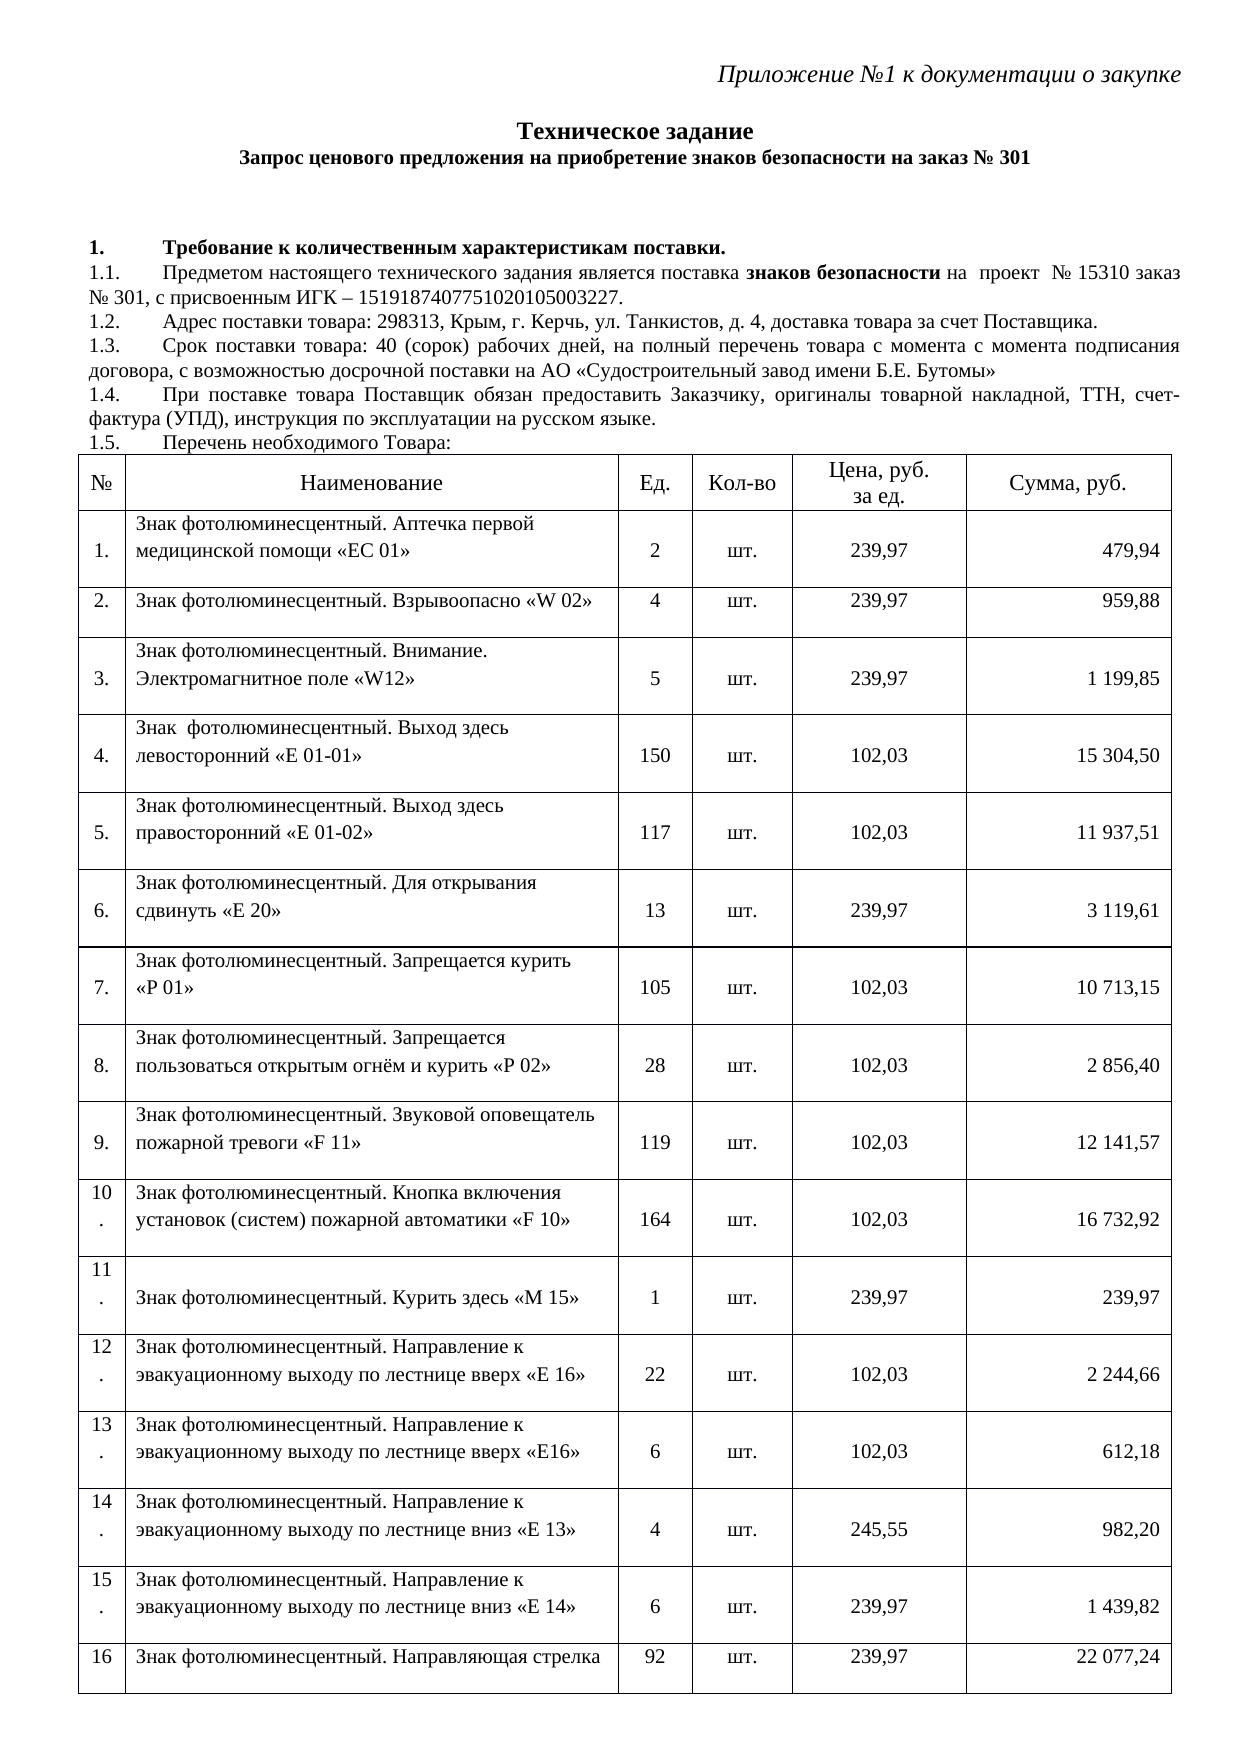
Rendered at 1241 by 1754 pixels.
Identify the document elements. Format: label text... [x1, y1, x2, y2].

table_cell 5. [79, 793, 125, 869]
table_cell 102,03 [793, 793, 966, 869]
table_cell Знак фотолюминесцентный. Направление к эвакуационному выходу по лестнице вниз «Е 13» [126, 1489, 618, 1566]
table_cell 2. [79, 588, 125, 637]
table_cell 28 [619, 1025, 692, 1101]
table_cell 16 732,92 [967, 1180, 1171, 1256]
table_cell 8. [79, 1025, 125, 1101]
table_cell 239,97 [793, 870, 966, 946]
table_cell шт. [693, 715, 792, 792]
table_cell 1 199,85 [967, 638, 1171, 714]
table_cell 4 [619, 1489, 692, 1566]
table_cell 245,55 [793, 1489, 966, 1566]
table_cell 119 [619, 1102, 692, 1179]
table_cell 102,03 [793, 1025, 966, 1101]
table_cell 239,97 [793, 588, 966, 637]
table_cell 15 304,50 [967, 715, 1171, 792]
table_cell Знак фотолюминесцентный. Направление к эвакуационному выходу по лестнице вниз «Е 14» [126, 1567, 618, 1643]
table_cell шт. [693, 793, 792, 869]
table_cell 164 [619, 1180, 692, 1256]
table_cell 14. [79, 1489, 125, 1566]
table_cell 13. [79, 1412, 125, 1488]
table_cell 22 [619, 1335, 692, 1411]
table_cell Знак фотолюминесцентный. Звуковой оповещатель пожарной тревоги «F 11» [126, 1102, 618, 1179]
table_cell шт. [693, 511, 792, 587]
table_cell Знак фотолюминесцентный. Кнопка включения установок (систем) пожарной автоматики «F 10» [126, 1180, 618, 1256]
table_cell Знак фотолюминесцентный. Аптечка первой медицинской помощи «ЕС 01» [126, 511, 618, 587]
table_cell 239,97 [793, 1257, 966, 1333]
table_cell Знак фотолюминесцентный. Курить здесь «М 15» [126, 1257, 618, 1333]
table_cell 4. [79, 715, 125, 792]
table_cell шт. [693, 1412, 792, 1488]
table_cell 479,94 [967, 511, 1171, 587]
table_cell шт. [693, 1180, 792, 1256]
table_header Наименование [126, 455, 618, 510]
table_cell шт. [693, 1567, 792, 1643]
table_cell 3. [79, 638, 125, 714]
table_cell 15. [79, 1567, 125, 1643]
table_cell 239,97 [793, 1567, 966, 1643]
table_cell Знак фотолюминесцентный. Направление к эвакуационному выходу по лестнице вверх «Е16» [126, 1412, 618, 1488]
table_cell 11 937,51 [967, 793, 1171, 869]
table_cell Знак фотолюминесцентный. Взрывоопасно «W 02» [126, 588, 618, 637]
table_cell 117 [619, 793, 692, 869]
table_cell 4 [619, 588, 692, 637]
table_cell 239,97 [967, 1257, 1171, 1333]
table_cell шт. [693, 1025, 792, 1101]
text Приложение №1 к документации о закупке [89, 59, 1181, 88]
table_cell 13 [619, 870, 692, 946]
table_cell 6. [79, 870, 125, 946]
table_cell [126, 1644, 618, 1693]
table_cell 102,03 [793, 948, 966, 1024]
table_cell шт. [693, 948, 792, 1024]
list Адрес поставки товара: 298313, Крым, г. Керчь, ул. Танкистов, д. 4, доставка товара за счет Поставщика. [89, 309, 1181, 333]
table_cell шт. [693, 1102, 792, 1179]
table_cell Знак фотолюминесцентный. Запрещается пользоваться открытым огнём и курить «Р 02» [126, 1025, 618, 1101]
table_cell Знак фотолюминесцентный. Для открывания сдвинуть «Е 20» [126, 870, 618, 946]
table_cell 102,03 [793, 1180, 966, 1256]
table_cell 6 [619, 1412, 692, 1488]
table_cell 1 439,82 [967, 1567, 1171, 1643]
table_cell Знак фотолюминесцентный. Внимание. Электромагнитное поле «W12» [126, 638, 618, 714]
table_cell 16. [79, 1644, 125, 1693]
table_cell шт. [693, 588, 792, 637]
table_cell 6 [619, 1567, 692, 1643]
table_cell 9. [79, 1102, 125, 1179]
table_cell 5 [619, 638, 692, 714]
table_cell Знак фотолюминесцентный. Направление к эвакуационному выходу по лестнице вверх «Е 16» [126, 1335, 618, 1411]
table_header № [79, 455, 125, 510]
table_cell 92 [619, 1644, 692, 1693]
table_cell 150 [619, 715, 692, 792]
list Предметом настоящего технического задания является поставка знаков безопасности на проект № 15310 заказ № 301, с присвоенным ИГК – 1519187407751020105003227. [89, 259, 1181, 309]
table_cell 239,97 [793, 511, 966, 587]
table_cell 2 [619, 511, 692, 587]
text Запрос ценового предложения на приобретение знаков безопасности на заказ № 301 [89, 144, 1181, 169]
table_cell 11. [79, 1257, 125, 1333]
text Техническое задание [89, 116, 1181, 144]
table_cell 22 077,24 [967, 1644, 1171, 1693]
table_cell 3 119,61 [967, 870, 1171, 946]
table_header Кол-во [693, 455, 792, 510]
table_cell шт. [693, 1644, 792, 1693]
table_cell 102,03 [793, 1102, 966, 1179]
list Перечень необходимого Товара: [89, 430, 1181, 454]
table_cell 982,20 [967, 1489, 1171, 1566]
table_cell 239,97 [793, 638, 966, 714]
table_cell 10. [79, 1180, 125, 1256]
table_cell Знак фотолюминесцентный. Выход здесь левосторонний «Е 01-01» [126, 715, 618, 792]
table_cell 239,97 [793, 1644, 966, 1693]
table_cell Знак фотолюминесцентный. Запрещается курить «Р 01» [126, 948, 618, 1024]
table_header Ед. [619, 455, 692, 510]
table_cell 612,18 [967, 1412, 1171, 1488]
table_cell 12. [79, 1335, 125, 1411]
table_cell 10 713,15 [967, 948, 1171, 1024]
table_cell 12 141,57 [967, 1102, 1171, 1179]
table_cell 2 856,40 [967, 1025, 1171, 1101]
table_cell шт. [693, 638, 792, 714]
table_cell шт. [693, 1489, 792, 1566]
table_cell 102,03 [793, 1335, 966, 1411]
table_cell 2 244,66 [967, 1335, 1171, 1411]
table_cell шт. [693, 1257, 792, 1333]
table_cell шт. [693, 1335, 792, 1411]
table_cell 1 [619, 1257, 692, 1333]
list Срок поставки товара: 40 (сорок) рабочих дней, на полный перечень товара с момента с момента подписания договора, с возможностью досрочной поставки на АО «Судостроительный завод имени Б.Е. Бутомы» [89, 333, 1181, 382]
list Требование к количественным характеристикам поставки. [89, 234, 1181, 259]
table_cell 7. [79, 948, 125, 1024]
table_cell 105 [619, 948, 692, 1024]
table_cell 102,03 [793, 1412, 966, 1488]
table_cell шт. [693, 870, 792, 946]
table_cell 102,03 [793, 715, 966, 792]
table_cell 959,88 [967, 588, 1171, 637]
table_header Цена, руб. за ед. [793, 455, 966, 510]
table_header Сумма, руб. [967, 455, 1171, 510]
table_cell 1. [79, 511, 125, 587]
table_cell Знак фотолюминесцентный. Выход здесь правосторонний «Е 01-02» [126, 793, 618, 869]
list При поставке товара Поставщик обязан предоставить Заказчику, оригиналы товарной накладной, ТТН, счет-фактура (УПД), инструкция по эксплуатации на русском языке. [89, 382, 1181, 430]
